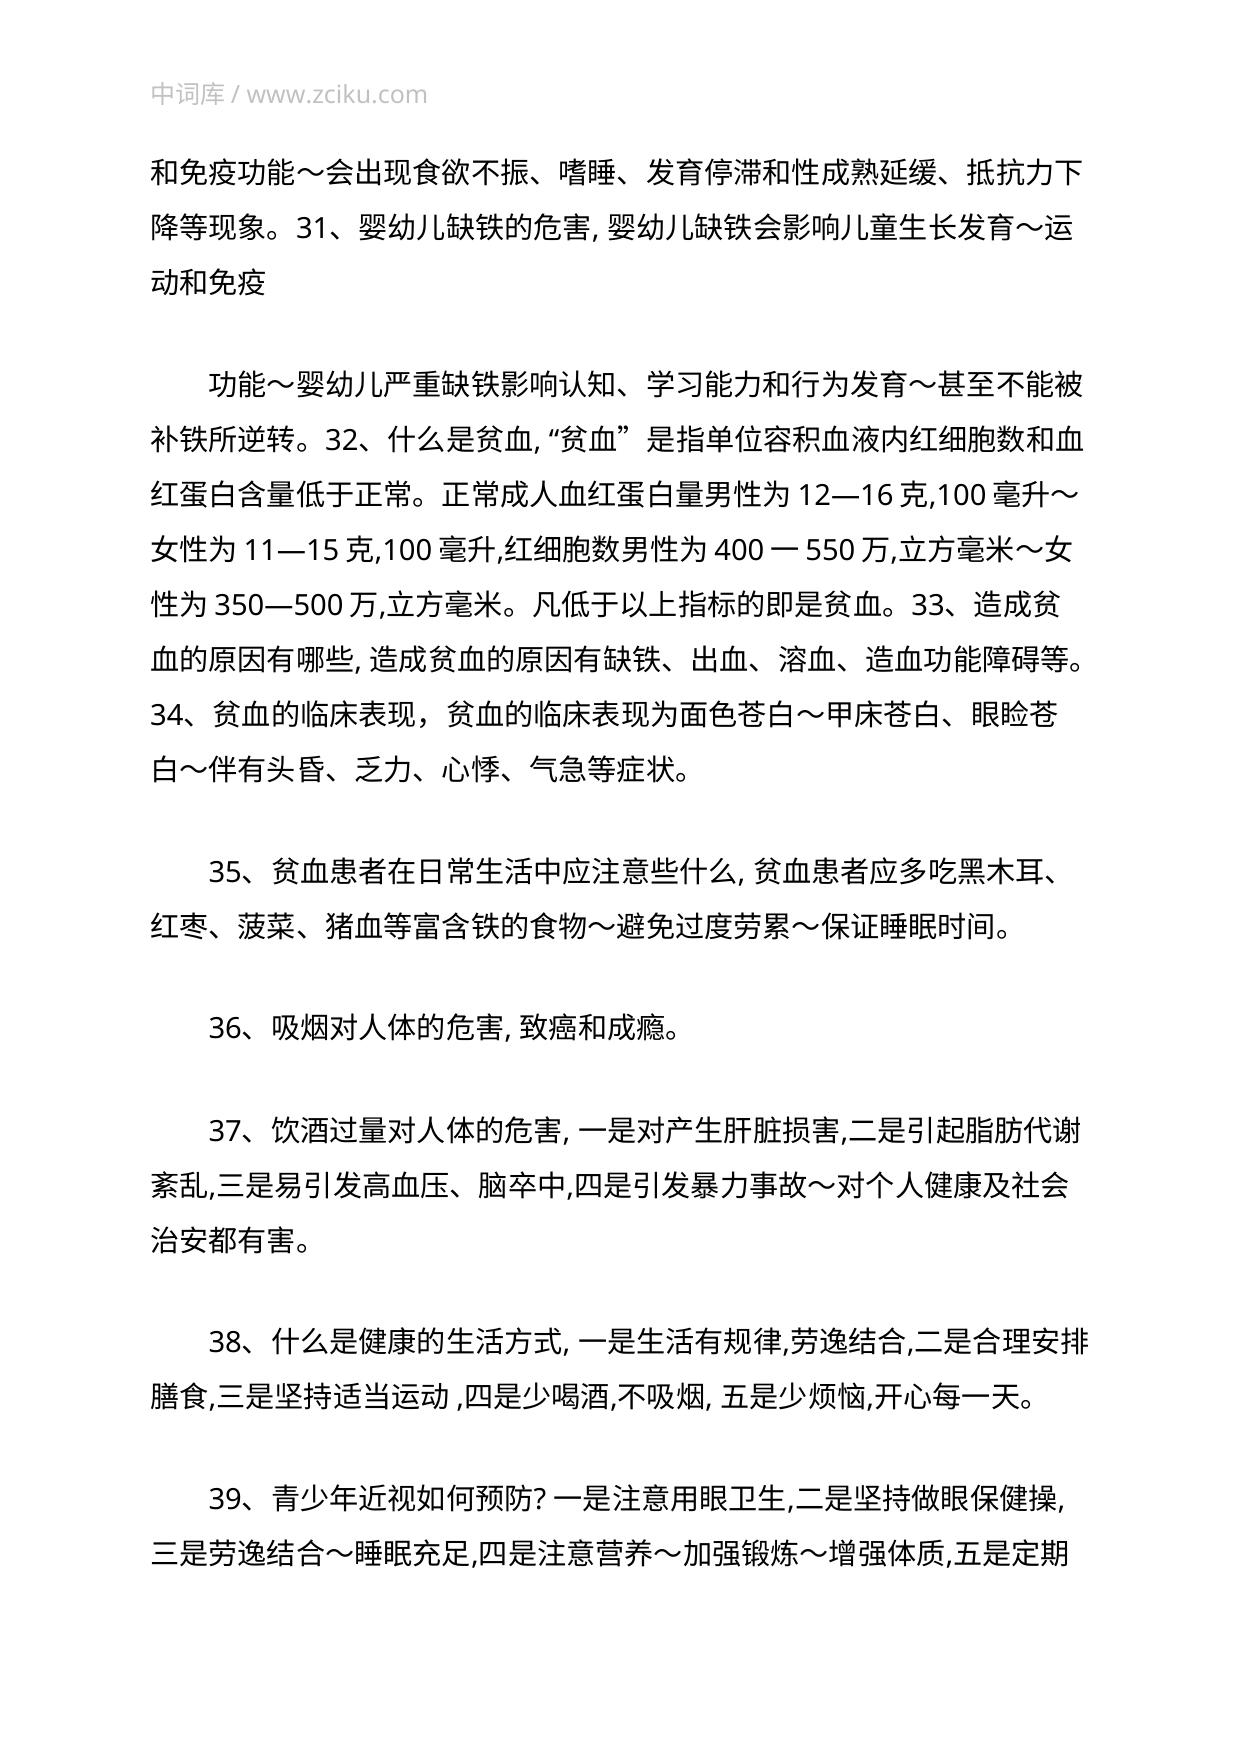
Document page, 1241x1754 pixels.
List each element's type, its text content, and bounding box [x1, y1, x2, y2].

text 功能～婴幼儿严重缺铁影响认知、学习能力和行为发育～甚至不能被补铁所逆转。32、什么是贫血, “贫血”是指单位容积血液内红细胞数和血红蛋白含量低于正常。正常成人血红蛋白量男性为12—16克,100毫升～女性为11—15克,100毫升,红细胞数男性为400一550万,立方毫米～女性为350—500万,立方毫米。凡低于以上指标的即是贫血。33、造成贫血的原因有哪些, 造成贫血的原因有缺铁、出血、溶血、造血功能障碍等。34、贫血的临床表现，贫血的临床表现为面色苍白～甲床苍白、眼睑苍白～伴有头昏、乏力、心悸、气急等症状。 [150, 362, 1090, 789]
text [150, 1476, 1090, 1573]
text 35、贫血患者在日常生活中应注意些什么, 贫血患者应多吃黑木耳、红枣、菠菜、猪血等富含铁的食物～避免过度劳累～保证睡眠时间。 [150, 848, 1090, 946]
text 36、吸烟对人体的危害, 致癌和成瘾。 [150, 1005, 1090, 1047]
text 38、什么是健康的生活方式, 一是生活有规律,劳逸结合,二是合理安排膳食,三是坚持适当运动 ,四是少喝酒,不吸烟, 五是少烦恼,开心每一天。 [150, 1319, 1090, 1416]
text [150, 150, 1090, 302]
text 37、饮酒过量对人体的危害, 一是对产生肝脏损害,二是引起脂肪代谢紊乱,三是易引发高血压、脑卒中,四是引发暴力事故～对个人健康及社会治安都有害。 [150, 1107, 1090, 1259]
